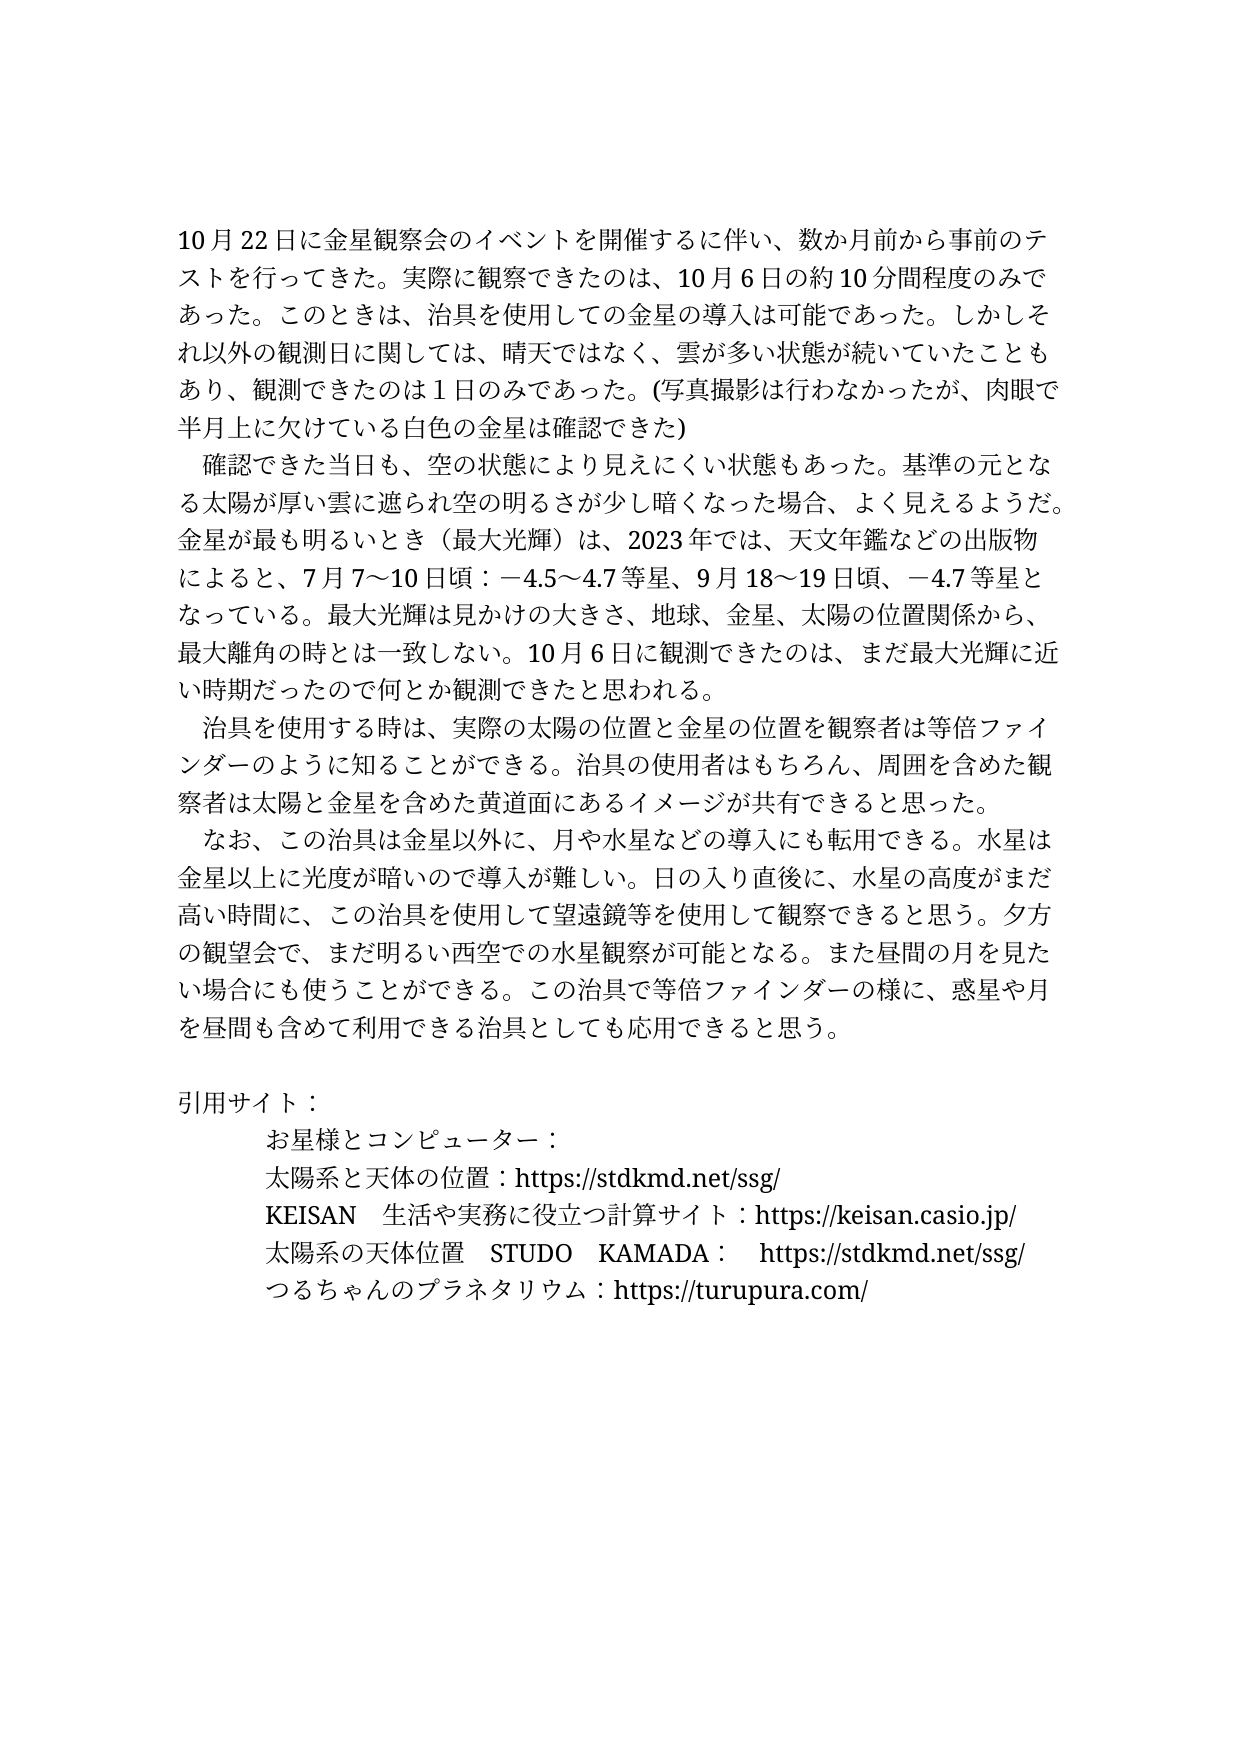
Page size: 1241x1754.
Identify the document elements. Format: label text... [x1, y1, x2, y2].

text 確認できた当日も、空の状態により見えにくい状態もあった。基準の元となる太陽が厚い雲に遮られ空の明るさが少し暗くなった場合、よく見えるようだ。金星が最も明るいとき（最大光輝）は、2023年では、天文年鑑などの出版物によると、7月7～10日頃：－4.5～4.7等星、9月18～19日頃、－4.7等星となっている。最大光輝は見かけの大きさ、地球、金星、太陽の位置関係から、最大離角の時とは一致しない。10月6日に観測できたのは、まだ最大光輝に近い時期だったので何とか観測できたと思われる。 [177, 519, 1063, 707]
text 治具を使用する時は、実際の太陽の位置と金星の位置を観察者は等倍ファインダーのように知ることができる。治具の使用者はもちろん、周囲を含めた観察者は太陽と金星を含めた黄道面にあるイメージが共有できると思った。 [177, 707, 1063, 820]
text 確認できた当日も、空の状態により見えにくい状態もあった。基準の元となる太陽が厚い雲に遮られ空の明るさが少し暗くなった場合、よく見えるようだ。金星が最も明るいとき（最大光輝）は、2023年では、天文年鑑などの出版物によると、7月7～10日頃：－4.5～4.7等星、9月18～19日頃、－4.7等星となっている。最大光輝は見かけの大きさ、地球、金星、太陽の位置関係から、最大離角の時とは一致しない。10月6日に観測できたのは、まだ最大光輝に近い時期だったので何とか観測できたと思われる。 [177, 445, 1063, 483]
list つるちゃんのプラネタリウム：https://turupura.com/ [265, 1270, 1063, 1307]
list 太陽系と天体の位置：https://stdkmd.net/ssg/ [265, 1157, 1063, 1195]
list 太陽系の天体位置 STUDO KAMADA： https://stdkmd.net/ssg/ [265, 1232, 1063, 1270]
list お星様とコンピューター： [265, 1120, 1063, 1157]
list KEISAN 生活や実務に役立つ計算サイト：https://keisan.casio.jp/ [265, 1195, 1063, 1232]
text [177, 220, 1063, 445]
text 引用サイト： [177, 1082, 1063, 1120]
text なお、この治具は金星以外に、月や水星などの導入にも転用できる。水星は金星以上に光度が暗いので導入が難しい。日の入り直後に、水星の高度がまだ高い時間に、この治具を使用して望遠鏡等を使用して観察できると思う。夕方の観望会で、まだ明るい西空での水星観察が可能となる。また昼間の月を見たい場合にも使うことができる。この治具で等倍ファインダーの様に、惑星や月を昼間も含めて利用できる治具としても応用できると思う。 [177, 820, 1063, 1045]
